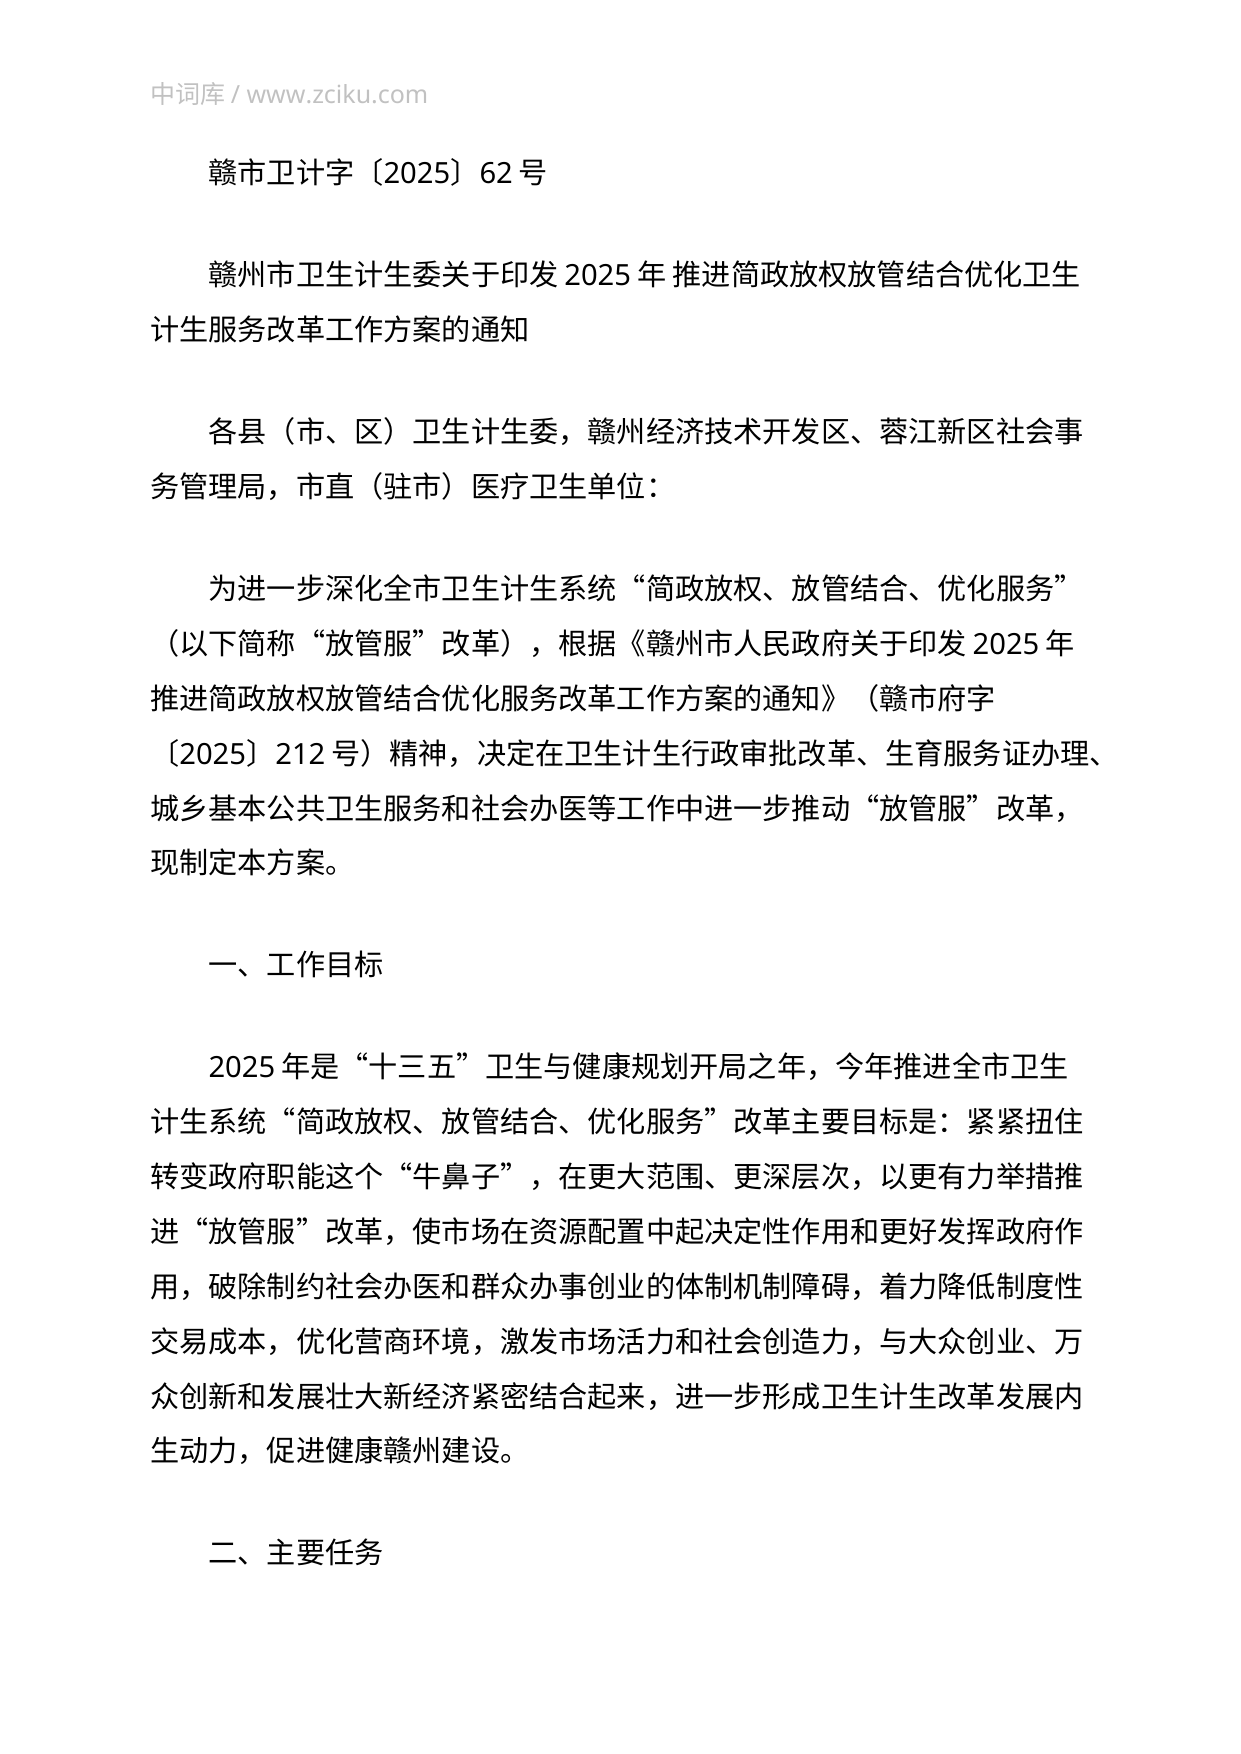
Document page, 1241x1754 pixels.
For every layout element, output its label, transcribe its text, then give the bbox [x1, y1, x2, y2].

text 二、主要任务 [150, 1530, 1090, 1572]
text 各县（市、区）卫生计生委，赣州经济技术开发区、蓉江新区社会事务管理局，市直（驻市）医疗卫生单位： [150, 409, 1090, 506]
text 为进一步深化全市卫生计生系统“简政放权、放管结合、优化服务”（以下简称“放管服”改革），根据《赣州市人民政府关于印发2025年推进简政放权放管结合优化服务改革工作方案的通知》（赣市府字〔2025〕212号）精神，决定在卫生计生行政审批改革、生育服务证办理、城乡基本公共卫生服务和社会办医等工作中进一步推动“放管服”改革，现制定本方案。 [150, 565, 1090, 882]
text 赣市卫计字〔2025〕62号 [150, 150, 1090, 192]
text 赣州市卫生计生委关于印发2025年 推进简政放权放管结合优化卫生 计生服务改革工作方案的通知 [150, 252, 1090, 349]
text 一、工作目标 [150, 942, 1090, 984]
text 2025年是“十三五”卫生与健康规划开局之年，今年推进全市卫生计生系统“简政放权、放管结合、优化服务”改革主要目标是：紧紧扭住转变政府职能这个“牛鼻子”，在更大范围、更深层次，以更有力举措推进“放管服”改革，使市场在资源配置中起决定性作用和更好发挥政府作用，破除制约社会办医和群众办事创业的体制机制障碍，着力降低制度性交易成本，优化营商环境，激发市场活力和社会创造力，与大众创业、万众创新和发展壮大新经济紧密结合起来，进一步形成卫生计生改革发展内生动力，促进健康赣州建设。 [150, 1044, 1090, 1470]
